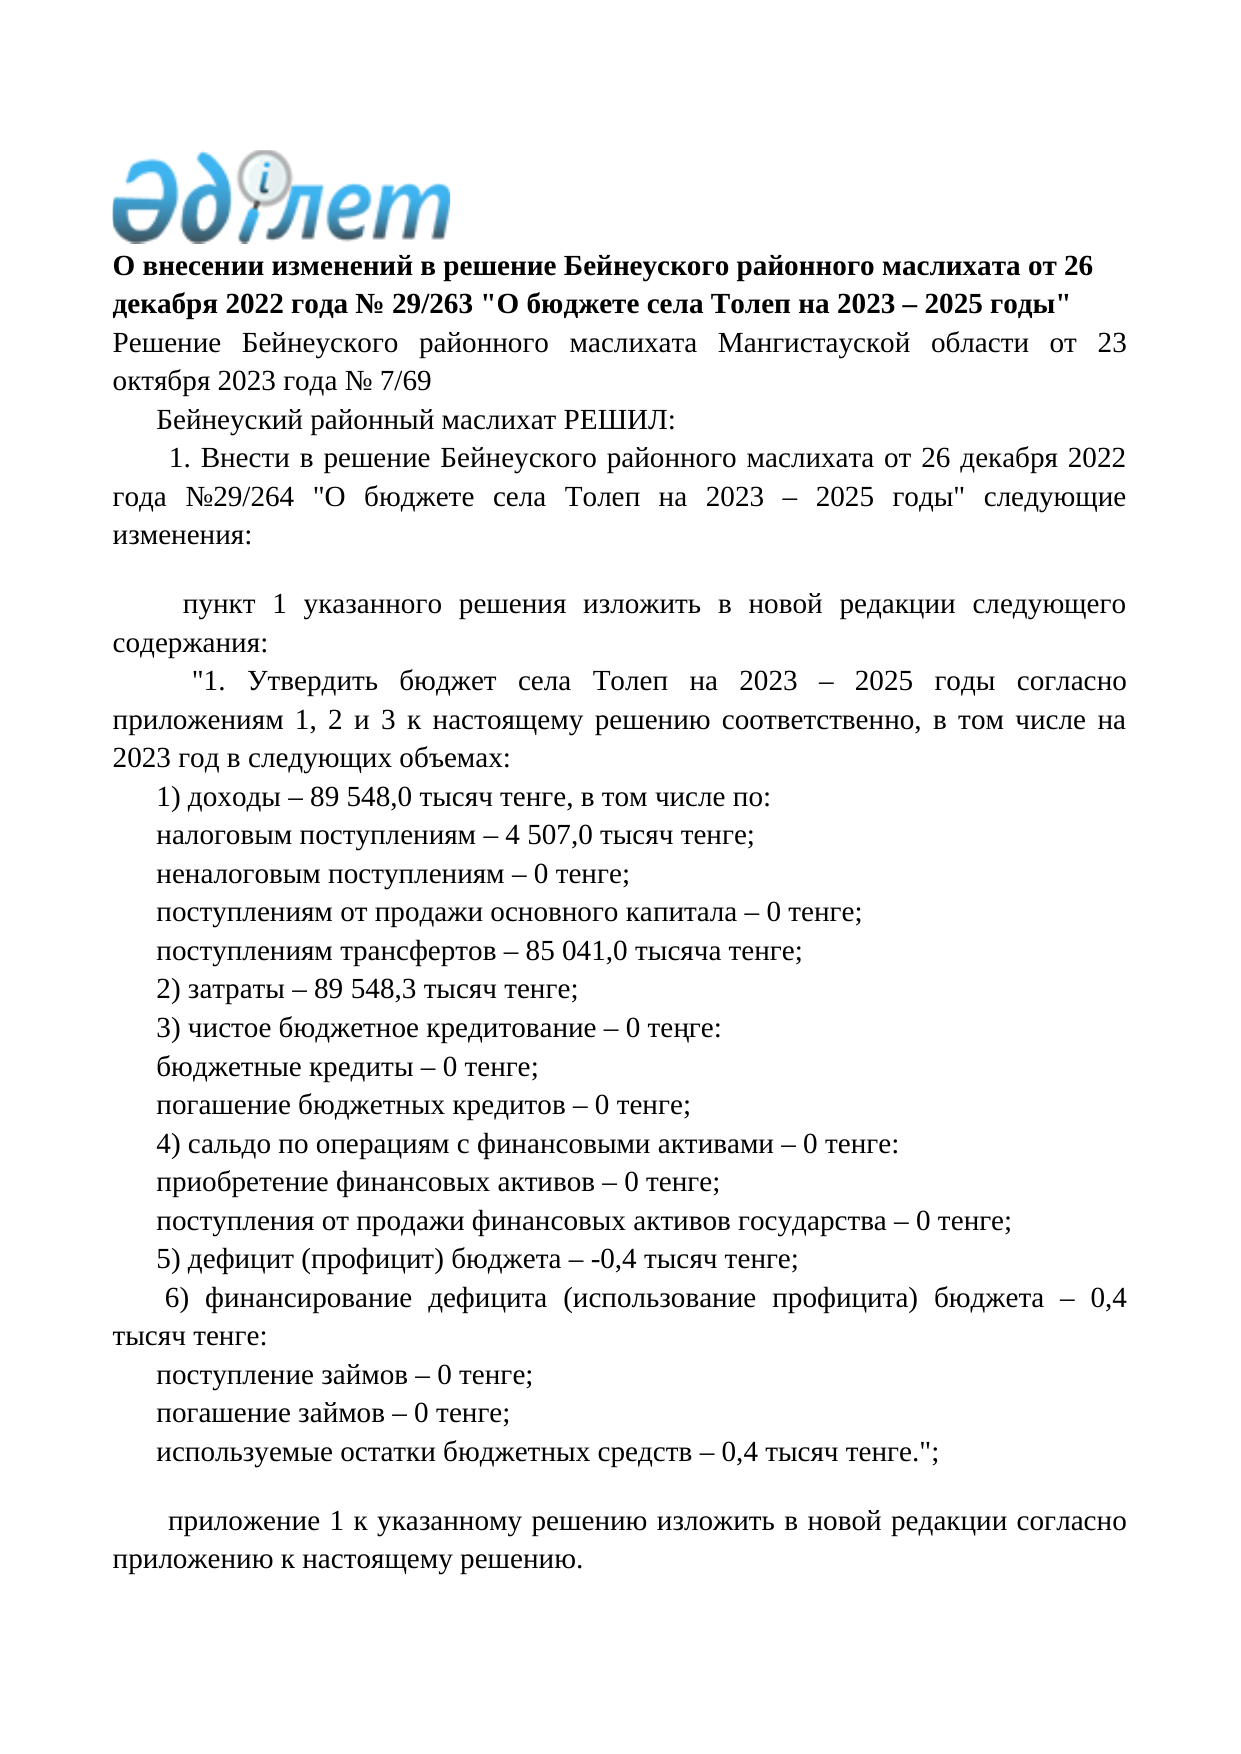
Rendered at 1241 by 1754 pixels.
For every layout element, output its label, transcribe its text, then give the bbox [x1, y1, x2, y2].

text поступления от продажи финансовых активов государства – 0 тенге; [112, 1203, 1128, 1236]
text поступление займов – 0 тенге; [112, 1357, 1128, 1391]
text 2) затраты – 89 548,3 тысяч тенге; [112, 972, 1128, 1005]
text 5) дефицит (профицит) бюджета – -0,4 тысяч тенге; [112, 1241, 1128, 1275]
text О внесении изменений в решение Бейнеуского районного маслихата от 26 декабря 2022 года № 29/263 "О бюджете села Толеп на 2023 – 2025 годы" [112, 248, 1128, 320]
text используемые остатки бюджетных средств – 0,4 тысяч тенге."; [112, 1434, 1128, 1468]
text 4) сальдо по операциям с финансовыми активами – 0 тенге: [112, 1126, 1128, 1159]
text 1. Внести в решение Бейнеуского районного маслихата от 26 декабря 2022 года №29/264 "О бюджете села Толеп на 2023 – 2025 годы" следующие изменения: [112, 440, 1128, 551]
text Бейнеуский районный маслихат РЕШИЛ: [112, 402, 1128, 435]
text налоговым поступлениям – 4 507,0 тысяч тенге; [112, 817, 1128, 851]
text погашение бюджетных кредитов – 0 тенге; [112, 1087, 1128, 1121]
text 6) финансирование дефицита (использование профицита) бюджета – 0,4 тысяч тенге: [112, 1280, 1128, 1352]
picture [112, 150, 451, 244]
text пункт 1 указанного решения изложить в новой редакции следующего содержания: [112, 586, 1128, 658]
text поступлениям от продажи основного капитала – 0 тенге; [112, 894, 1128, 928]
text поступлениям трансфертов – 85 041,0 тысяча тенге; [112, 933, 1128, 967]
text неналоговым поступлениям – 0 тенге; [112, 856, 1128, 889]
text приложение 1 к указанному решению изложить в новой редакции согласно приложению к настоящему решению. [112, 1503, 1128, 1575]
text "1. Утвердить бюджет села Толеп на 2023 – 2025 годы согласно приложениям 1, 2 и 3 к настоящему решению соответственно, в том числе на 2023 год в следующих объемах: [112, 663, 1128, 774]
text бюджетные кредиты – 0 тенге; [112, 1049, 1128, 1082]
text приобретение финансовых активов – 0 тенге; [112, 1164, 1128, 1198]
text Решение Бейнеуского районного маслихата Мангистауской области от 23 октября 2023 года № 7/69 [112, 325, 1128, 397]
text 1) доходы – 89 548,0 тысяч тенге, в том числе по: [112, 779, 1128, 812]
text погашение займов – 0 тенге; [112, 1396, 1128, 1429]
text 3) чистое бюджетное кредитование – 0 теңге: [112, 1010, 1128, 1044]
